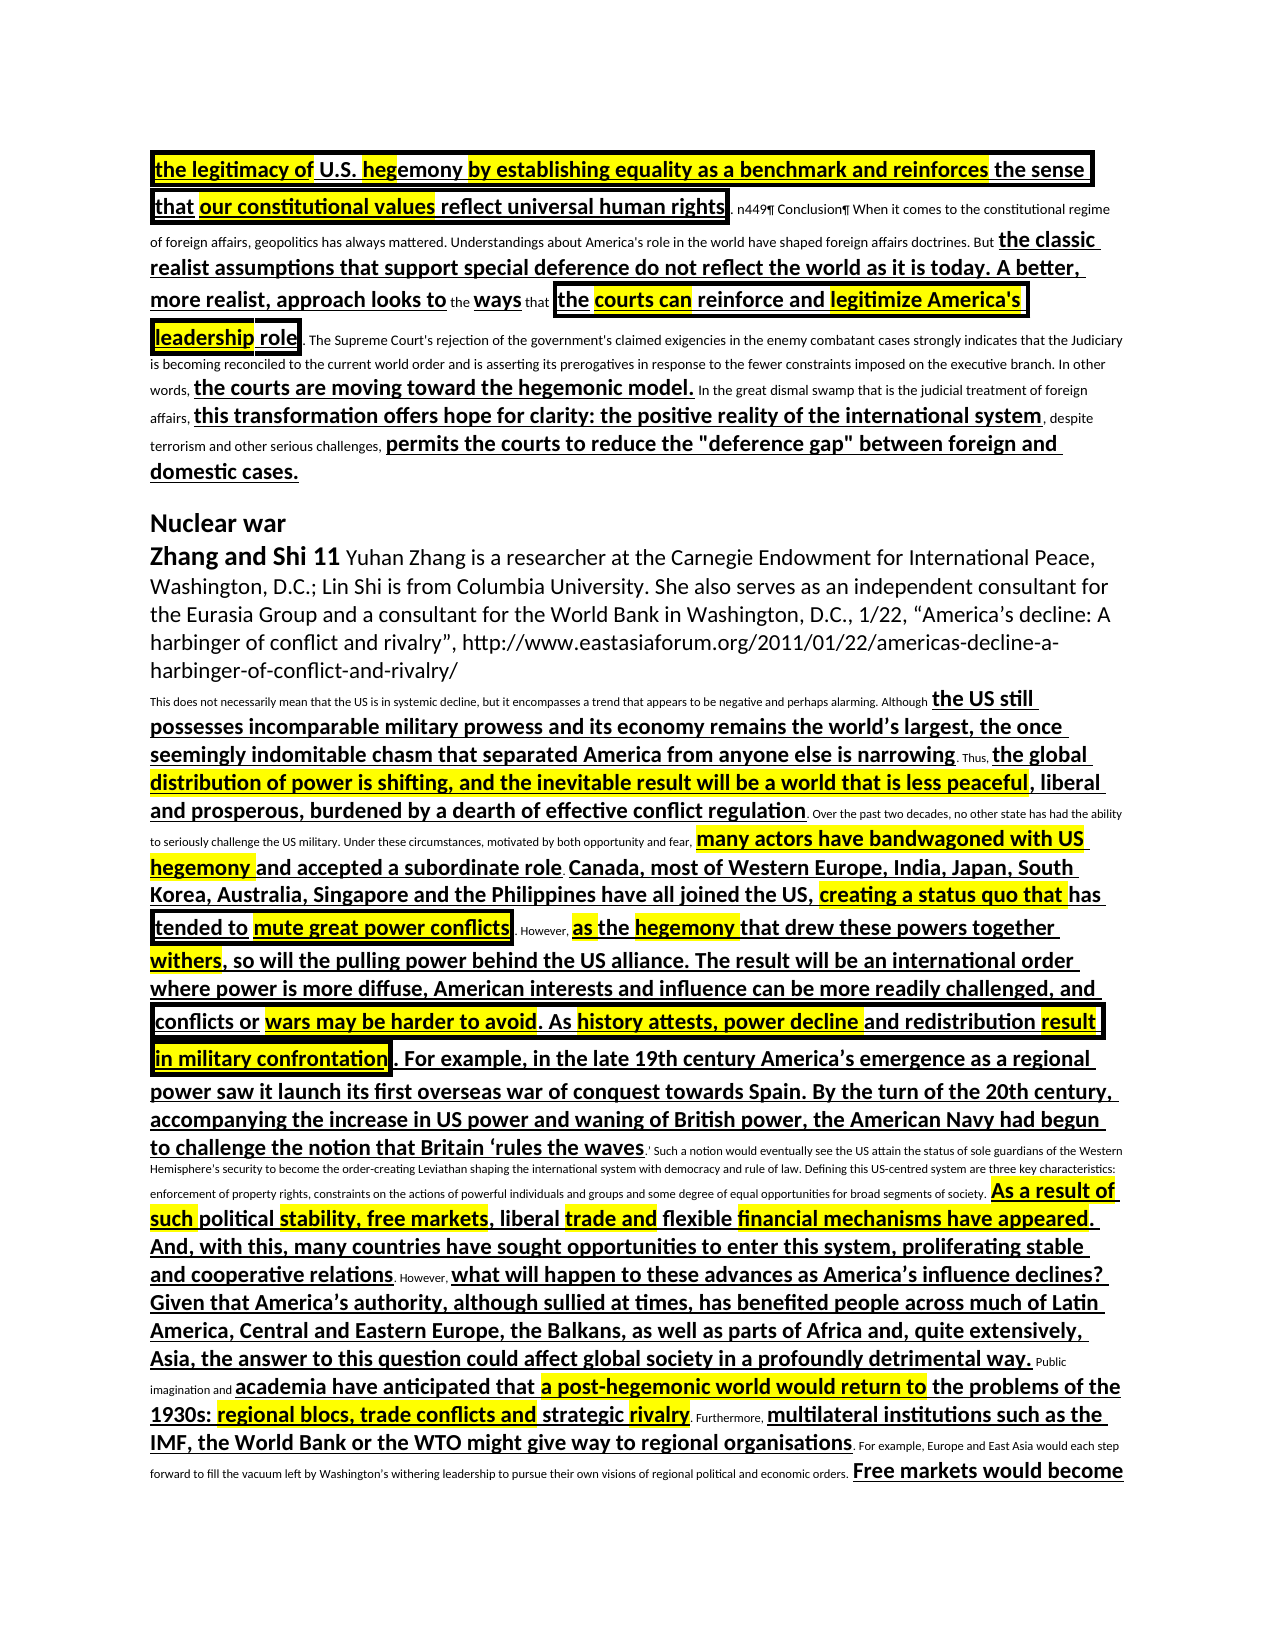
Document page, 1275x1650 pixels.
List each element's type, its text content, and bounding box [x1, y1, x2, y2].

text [150, 684, 1125, 1484]
text Zhang and Shi 11 Yuhan Zhang is a researcher at the Carnegie Endowment for International Peace, Washington, D.C.; Lin Shi is from Columbia University. She also serves as an independent consultant for the Eurasia Group and a consultant for the World Bank in Washington, D.C., 1/22, “America’s decline: A harbinger of conflict and rivalry”, http://www.eastasiaforum.org/2011/01/22/americas-decline-a-harbinger-of-conflict-and-rivalry/ [150, 539, 1125, 684]
subtitle Nuclear war [150, 506, 1125, 539]
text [150, 150, 1125, 486]
